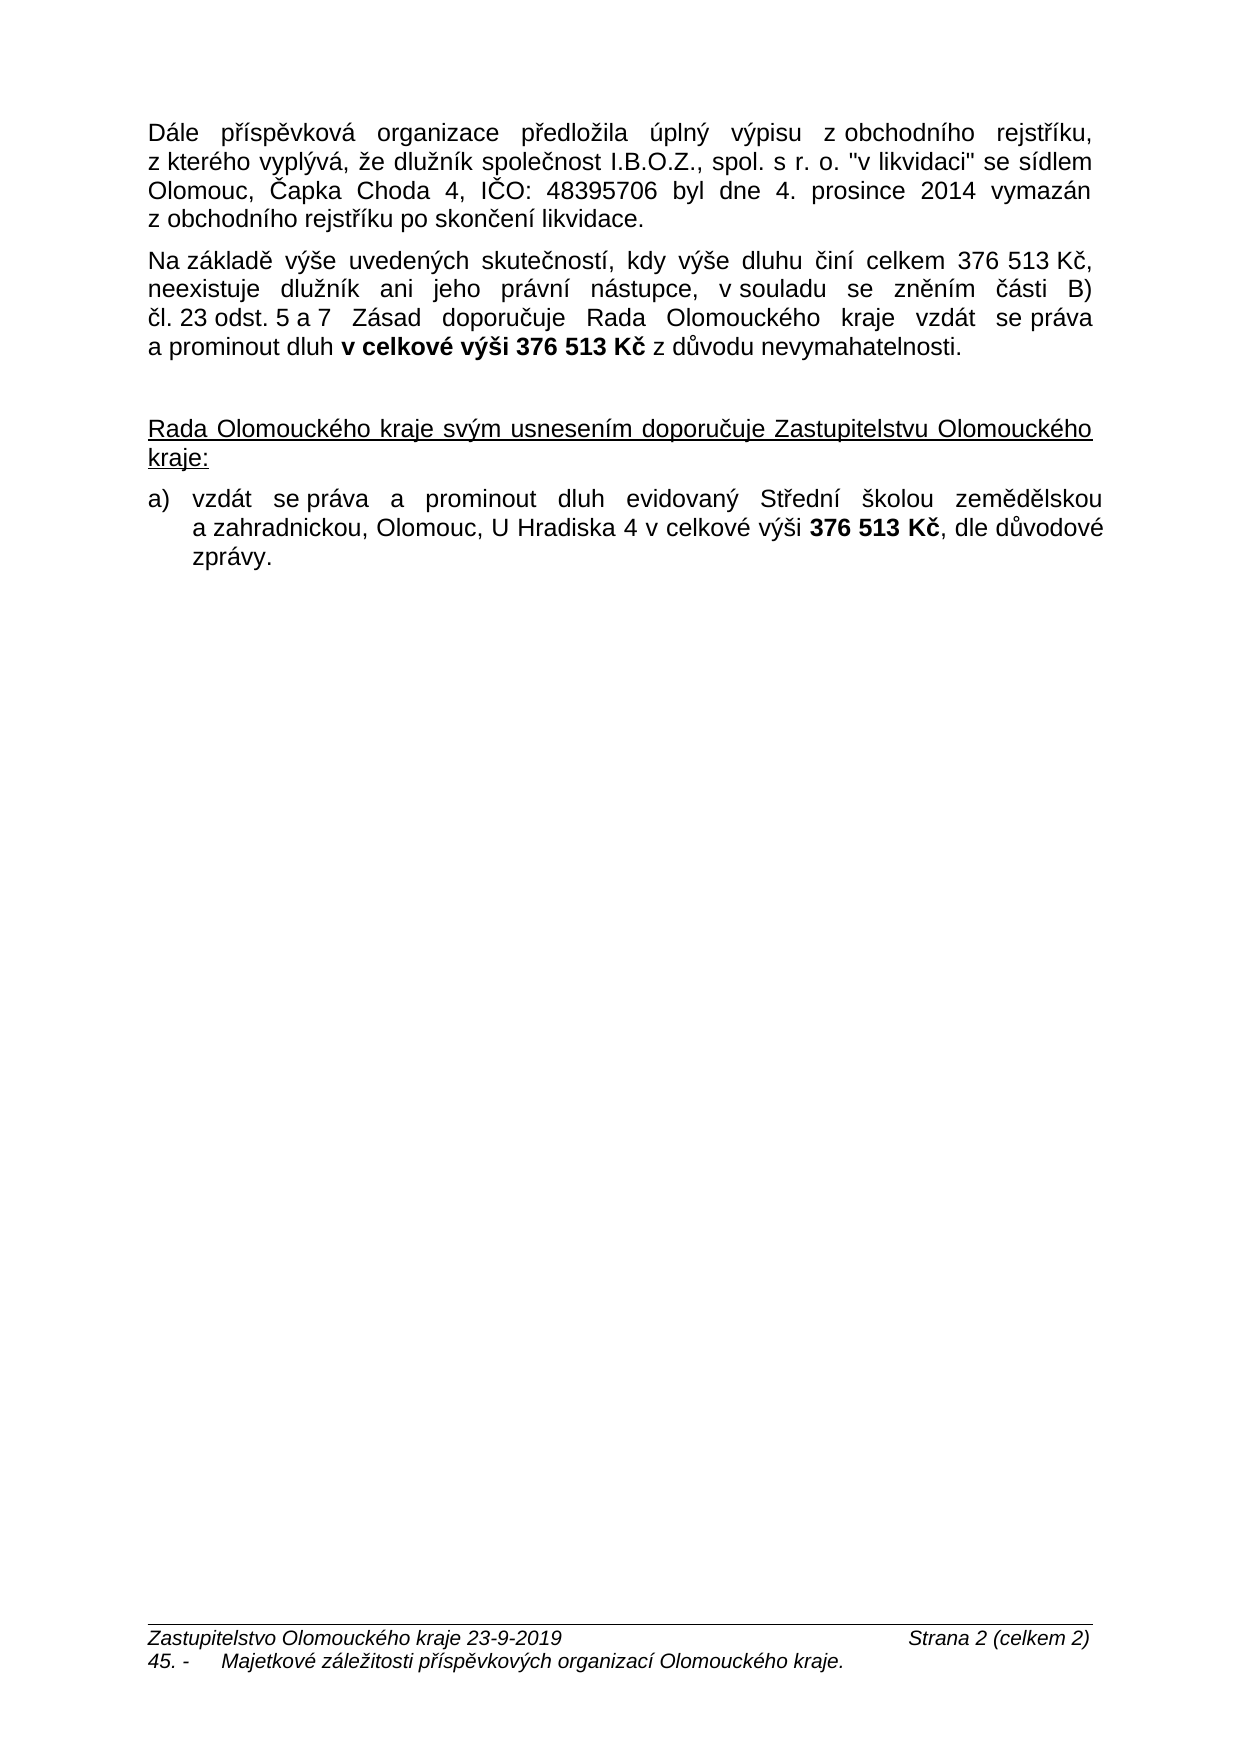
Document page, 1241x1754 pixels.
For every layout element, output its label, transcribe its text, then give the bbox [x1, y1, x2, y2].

list vzdát se práva a prominout dluh evidovaný Střední školou zemědělskou a zahradnickou, Olomouc, U Hradiska 4 v celkové výši 376 513 Kč, dle důvodové zprávy. [148, 484, 1104, 571]
text Dále příspěvková organizace předložila úplný výpisu z obchodního rejstříku, z kterého vyplývá, že dlužník společnost I.B.O.Z., spol. s r. o. "v likvidaci" se sídlem Olomouc, Čapka Choda 4, IČO: 48395706 byl dne 4. prosince 2014 vymazán z obchodního rejstříku po skončení likvidace. [148, 118, 1093, 233]
text Rada Olomouckého kraje svým usnesením doporučuje Zastupitelstvu Olomouckého kraje: [148, 441, 1093, 472]
text Rada Olomouckého kraje svým usnesením doporučuje Zastupitelstvu Olomouckého kraje: [148, 414, 1093, 439]
text Na základě výše uvedených skutečností, kdy výše dluhu činí celkem 376 513 Kč, neexistuje dlužník ani jeho právní nástupce, v souladu se zněním části B) čl. 23 odst. 5 a 7 Zásad doporučuje Rada Olomouckého kraje vzdát se práva a prominout dluh v celkové výši 376 513 Kč z důvodu nevymahatelnosti. [148, 246, 1093, 361]
